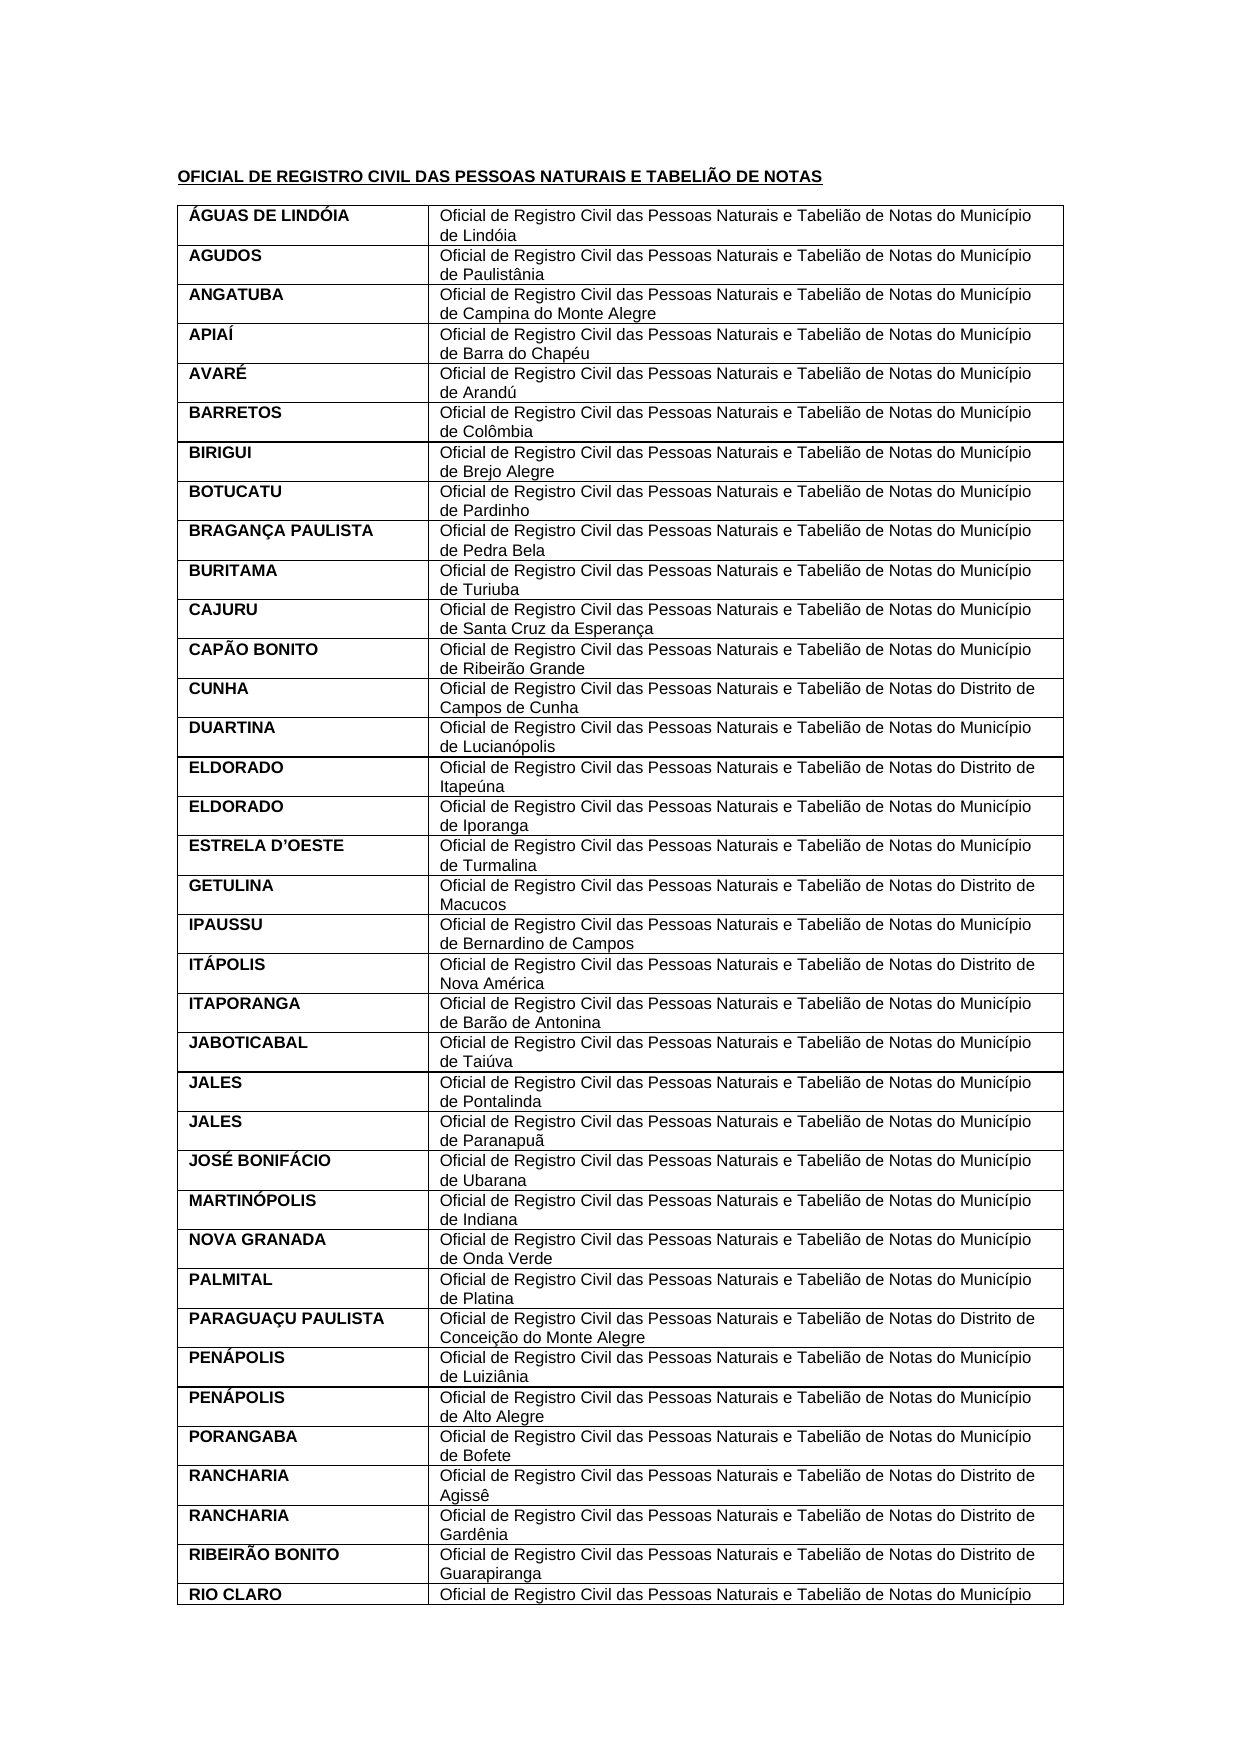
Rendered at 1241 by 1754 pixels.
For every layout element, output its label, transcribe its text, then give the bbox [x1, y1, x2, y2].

table_cell BURITAMA [178, 561, 428, 599]
table_cell Oficial de Registro Civil das Pessoas Naturais e Tabelião de Notas do Distrito de Conceição do Monte Alegre [429, 1309, 1063, 1347]
table_cell GETULINA [178, 876, 428, 914]
table_cell Oficial de Registro Civil das Pessoas Naturais e Tabelião de Notas do Município de Brejo Alegre [429, 443, 1063, 481]
table_cell BARRETOS [178, 403, 428, 441]
text OFICIAL DE REGISTRO CIVIL DAS PESSOAS NATURAIS E TABELIÃO DE NOTAS [177, 167, 1063, 186]
table_cell Oficial de Registro Civil das Pessoas Naturais e Tabelião de Notas do Município de Lucianópolis [429, 718, 1063, 756]
table_cell Oficial de Registro Civil das Pessoas Naturais e Tabelião de Notas do Município de Bernardino de Campos [429, 915, 1063, 953]
table_cell RANCHARIA [178, 1466, 428, 1504]
table_cell BIRIGUI [178, 443, 428, 481]
table_cell Oficial de Registro Civil das Pessoas Naturais e Tabelião de Notas do Município de Pardinho [429, 482, 1063, 520]
table_cell JALES [178, 1112, 428, 1150]
table_cell IPAUSSU [178, 915, 428, 953]
table_cell Oficial de Registro Civil das Pessoas Naturais e Tabelião de Notas do Município de Platina [429, 1269, 1063, 1308]
table_cell Oficial de Registro Civil das Pessoas Naturais e Tabelião de Notas do Município de Campina do Monte Alegre [429, 285, 1063, 323]
table_cell JALES [178, 1073, 428, 1111]
table_cell MARTINÓPOLIS [178, 1191, 428, 1229]
table_cell ESTRELA D’OESTE [178, 836, 428, 874]
table_cell Oficial de Registro Civil das Pessoas Naturais e Tabelião de Notas do Distrito de Gardênia [429, 1506, 1063, 1544]
table_cell PENÁPOLIS [178, 1348, 428, 1386]
table_cell Oficial de Registro Civil das Pessoas Naturais e Tabelião de Notas do Município de Santa Cruz da Esperança [429, 600, 1063, 638]
table_cell Oficial de Registro Civil das Pessoas Naturais e Tabelião de Notas do Distrito de Campos de Cunha [429, 679, 1063, 717]
table_cell JOSÉ BONIFÁCIO [178, 1151, 428, 1189]
table_cell Oficial de Registro Civil das Pessoas Naturais e Tabelião de Notas do Município de Pedra Bela [429, 521, 1063, 559]
table_cell Oficial de Registro Civil das Pessoas Naturais e Tabelião de Notas do Município de Paranapuã [429, 1112, 1063, 1150]
table_cell JABOTICABAL [178, 1033, 428, 1071]
table_cell Oficial de Registro Civil das Pessoas Naturais e Tabelião de Notas do Município de Turmalina [429, 836, 1063, 874]
table_cell Oficial de Registro Civil das Pessoas Naturais e Tabelião de Notas do Município de Colômbia [429, 403, 1063, 441]
table_cell ITÁPOLIS [178, 954, 428, 993]
table_cell Oficial de Registro Civil das Pessoas Naturais e Tabelião de Notas do Município de Ubarana [429, 1151, 1063, 1189]
table_cell NOVA GRANADA [178, 1230, 428, 1268]
table_cell AVARÉ [178, 364, 428, 402]
table_cell Oficial de Registro Civil das Pessoas Naturais e Tabelião de Notas do Município de Barão de Antonina [429, 994, 1063, 1032]
table_cell RIBEIRÃO BONITO [178, 1545, 428, 1583]
table_cell ELDORADO [178, 758, 428, 796]
table_cell RANCHARIA [178, 1506, 428, 1544]
table_cell Oficial de Registro Civil das Pessoas Naturais e Tabelião de Notas do Distrito de Macucos [429, 876, 1063, 914]
table_cell CAPÃO BONITO [178, 639, 428, 678]
table_cell Oficial de Registro Civil das Pessoas Naturais e Tabelião de Notas do Município de Ribeirão Grande [429, 639, 1063, 678]
table_cell PARAGUAÇU PAULISTA [178, 1309, 428, 1347]
table_cell CAJURU [178, 600, 428, 638]
table_cell CUNHA [178, 679, 428, 717]
table_cell ELDORADO [178, 797, 428, 835]
table_header ÁGUAS DE LINDÓIA [178, 206, 428, 244]
table_cell Oficial de Registro Civil das Pessoas Naturais e Tabelião de Notas do Distrito de Itapeúna [429, 758, 1063, 796]
table_cell Oficial de Registro Civil das Pessoas Naturais e Tabelião de Notas do Município de Turiuba [429, 561, 1063, 599]
table_cell PENÁPOLIS [178, 1388, 428, 1426]
table_cell Oficial de Registro Civil das Pessoas Naturais e Tabelião de Notas do Distrito de Guarapiranga [429, 1545, 1063, 1583]
table_cell PALMITAL [178, 1269, 428, 1308]
table_cell ITAPORANGA [178, 994, 428, 1032]
table_cell AGUDOS [178, 246, 428, 284]
table_cell APIAÍ [178, 324, 428, 363]
table_cell DUARTINA [178, 718, 428, 756]
table_cell Oficial de Registro Civil das Pessoas Naturais e Tabelião de Notas do Município de Alto Alegre [429, 1388, 1063, 1426]
table_cell RIO CLARO [178, 1584, 428, 1603]
table_cell ANGATUBA [178, 285, 428, 323]
table_header Oficial de Registro Civil das Pessoas Naturais e Tabelião de Notas do Município de Lindóia [429, 206, 1063, 244]
table_cell Oficial de Registro Civil das Pessoas Naturais e Tabelião de Notas do Município de Bofete [429, 1427, 1063, 1465]
table_cell PORANGABA [178, 1427, 428, 1465]
table_cell Oficial de Registro Civil das Pessoas Naturais e Tabelião de Notas do Município de Pontalinda [429, 1073, 1063, 1111]
table_cell Oficial de Registro Civil das Pessoas Naturais e Tabelião de Notas do Município de Luiziânia [429, 1348, 1063, 1386]
table_cell BRAGANÇA PAULISTA [178, 521, 428, 559]
table_cell BOTUCATU [178, 482, 428, 520]
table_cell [429, 1584, 1063, 1603]
table_cell Oficial de Registro Civil das Pessoas Naturais e Tabelião de Notas do Distrito de Nova América [429, 954, 1063, 993]
table_cell Oficial de Registro Civil das Pessoas Naturais e Tabelião de Notas do Município de Barra do Chapéu [429, 324, 1063, 363]
table_cell Oficial de Registro Civil das Pessoas Naturais e Tabelião de Notas do Município de Taiúva [429, 1033, 1063, 1071]
table_cell Oficial de Registro Civil das Pessoas Naturais e Tabelião de Notas do Município de Arandú [429, 364, 1063, 402]
table_cell Oficial de Registro Civil das Pessoas Naturais e Tabelião de Notas do Município de Indiana [429, 1191, 1063, 1229]
table_cell Oficial de Registro Civil das Pessoas Naturais e Tabelião de Notas do Município de Onda Verde [429, 1230, 1063, 1268]
table_cell Oficial de Registro Civil das Pessoas Naturais e Tabelião de Notas do Município de Iporanga [429, 797, 1063, 835]
table_cell Oficial de Registro Civil das Pessoas Naturais e Tabelião de Notas do Município de Paulistânia [429, 246, 1063, 284]
table_cell Oficial de Registro Civil das Pessoas Naturais e Tabelião de Notas do Distrito de Agissê [429, 1466, 1063, 1504]
